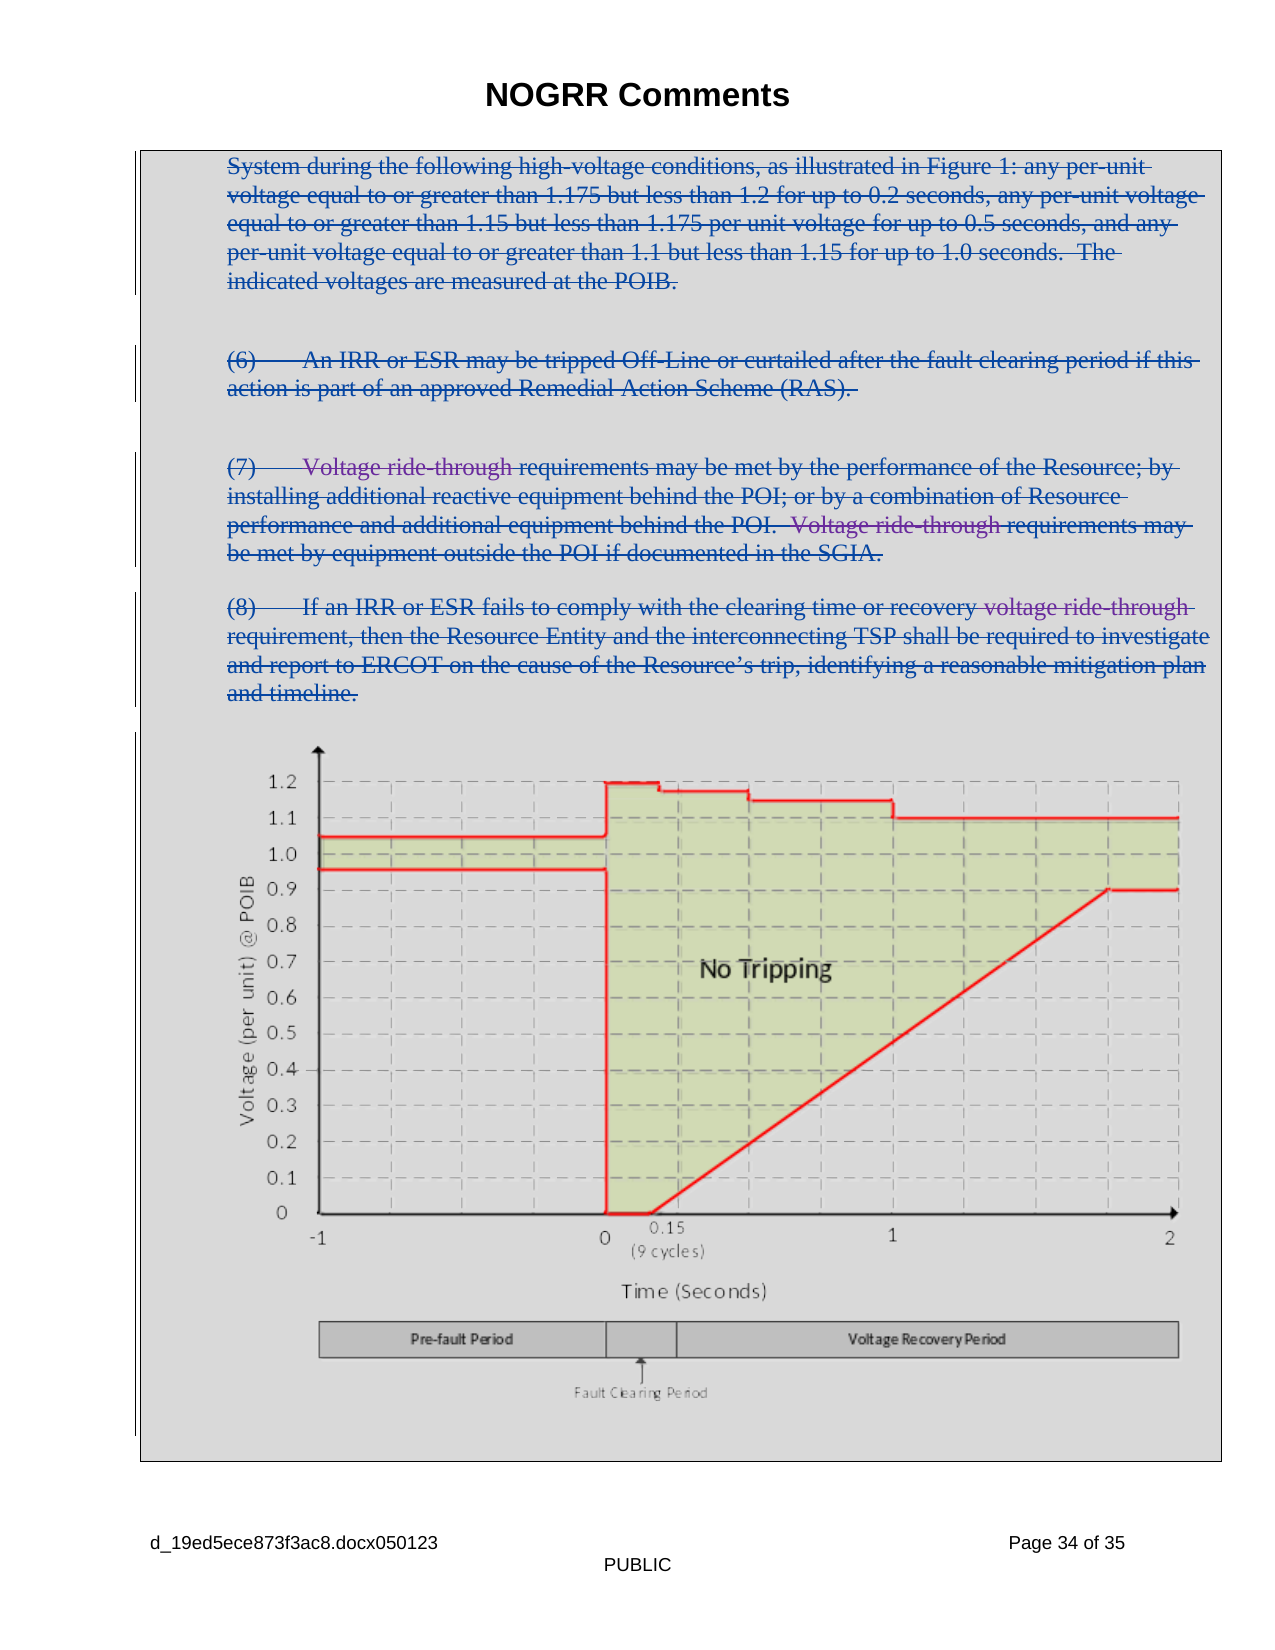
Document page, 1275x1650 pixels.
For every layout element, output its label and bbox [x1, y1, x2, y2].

table_header [141, 151, 1221, 1461]
